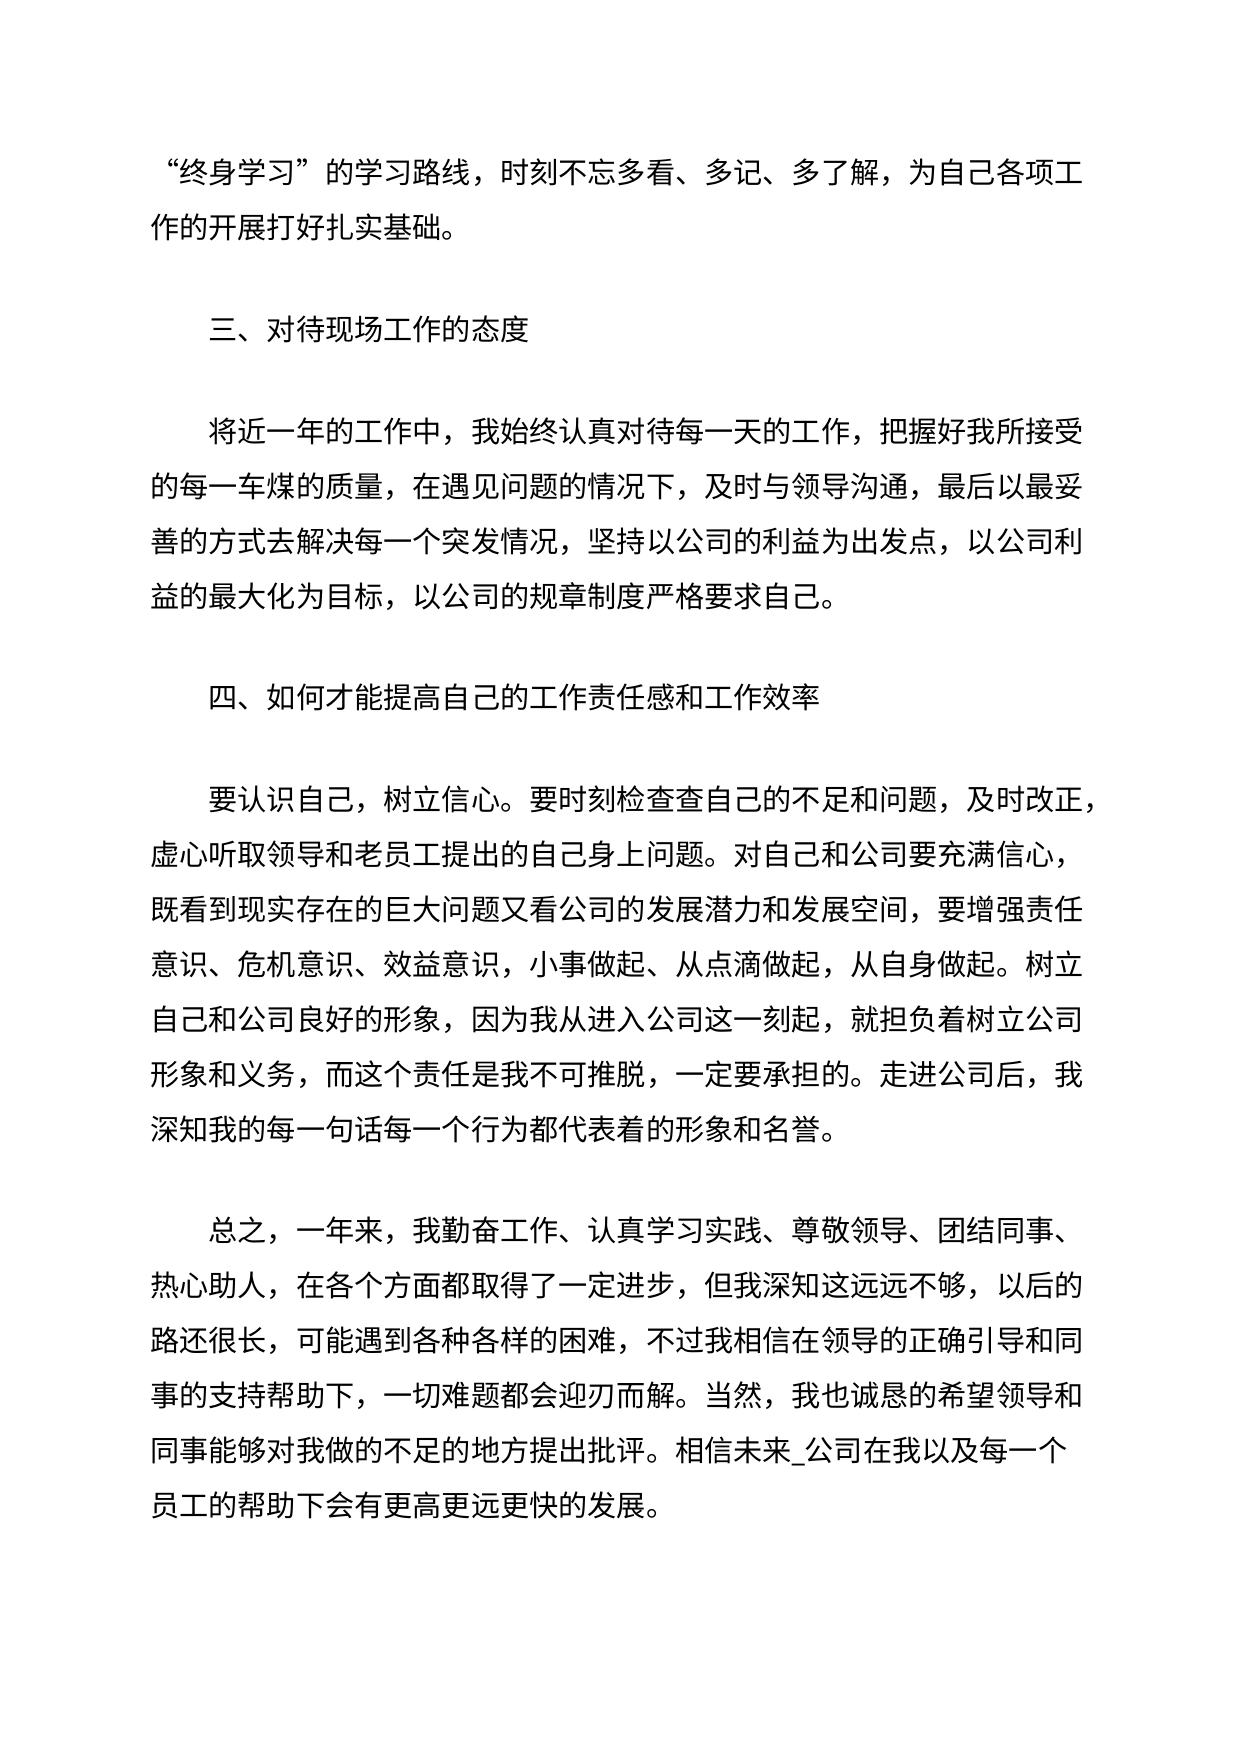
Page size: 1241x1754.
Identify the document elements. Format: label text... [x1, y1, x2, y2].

text 四、如何才能提高自己的工作责任感和工作效率 [150, 675, 1090, 717]
text 将近一年的工作中，我始终认真对待每一天的工作，把握好我所接受的每一车煤的质量，在遇见问题的情况下，及时与领导沟通，最后以最妥善的方式去解决每一个突发情况，坚持以公司的利益为出发点，以公司利益的最大化为目标，以公司的规章制度严格要求自己。 [150, 408, 1090, 615]
text 总之，一年来，我勤奋工作、认真学习实践、尊敬领导、团结同事、热心助人，在各个方面都取得了一定进步，但我深知这远远不够，以后的路还很长，可能遇到各种各样的困难，不过我相信在领导的正确引导和同事的支持帮助下，一切难题都会迎刃而解。当然，我也诚恳的希望领导和同事能够对我做的不足的地方提出批评。相信未来_公司在我以及每一个员工的帮助下会有更高更远更快的发展。 [150, 1208, 1090, 1525]
text 三、对待现场工作的态度 [150, 307, 1090, 349]
text 要认识自己，树立信心。要时刻检查查自己的不足和问题，及时改正，虚心听取领导和老员工提出的自己身上问题。对自己和公司要充满信心，既看到现实存在的巨大问题又看公司的发展潜力和发展空间，要增强责任意识、危机意识、效益意识，小事做起、从点滴做起，从自身做起。树立自己和公司良好的形象，因为我从进入公司这一刻起，就担负着树立公司形象和义务，而这个责任是我不可推脱，一定要承担的。走进公司后，我深知我的每一句话每一个行为都代表着的形象和名誉。 [150, 777, 1090, 1148]
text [150, 150, 1090, 247]
